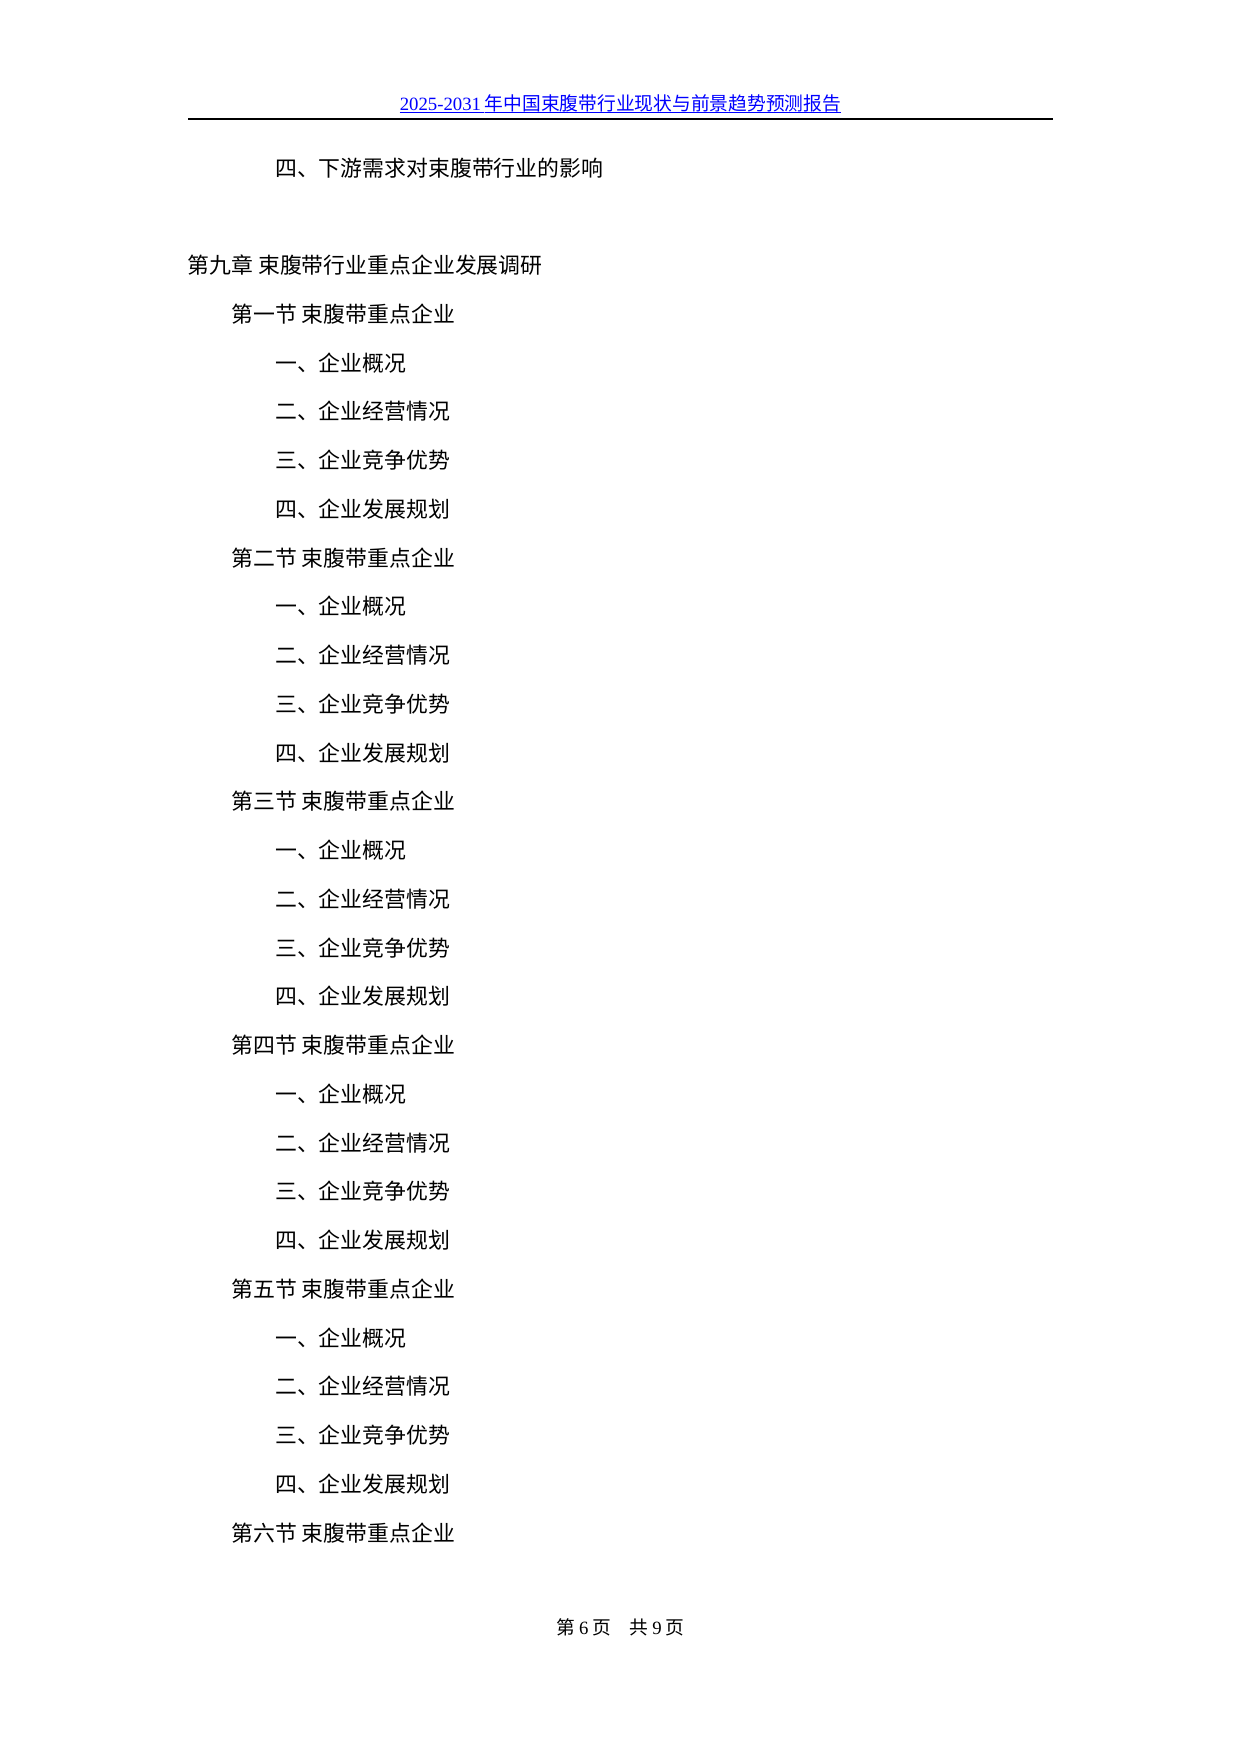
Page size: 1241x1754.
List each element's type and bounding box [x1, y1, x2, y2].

text [187, 150, 1053, 1548]
